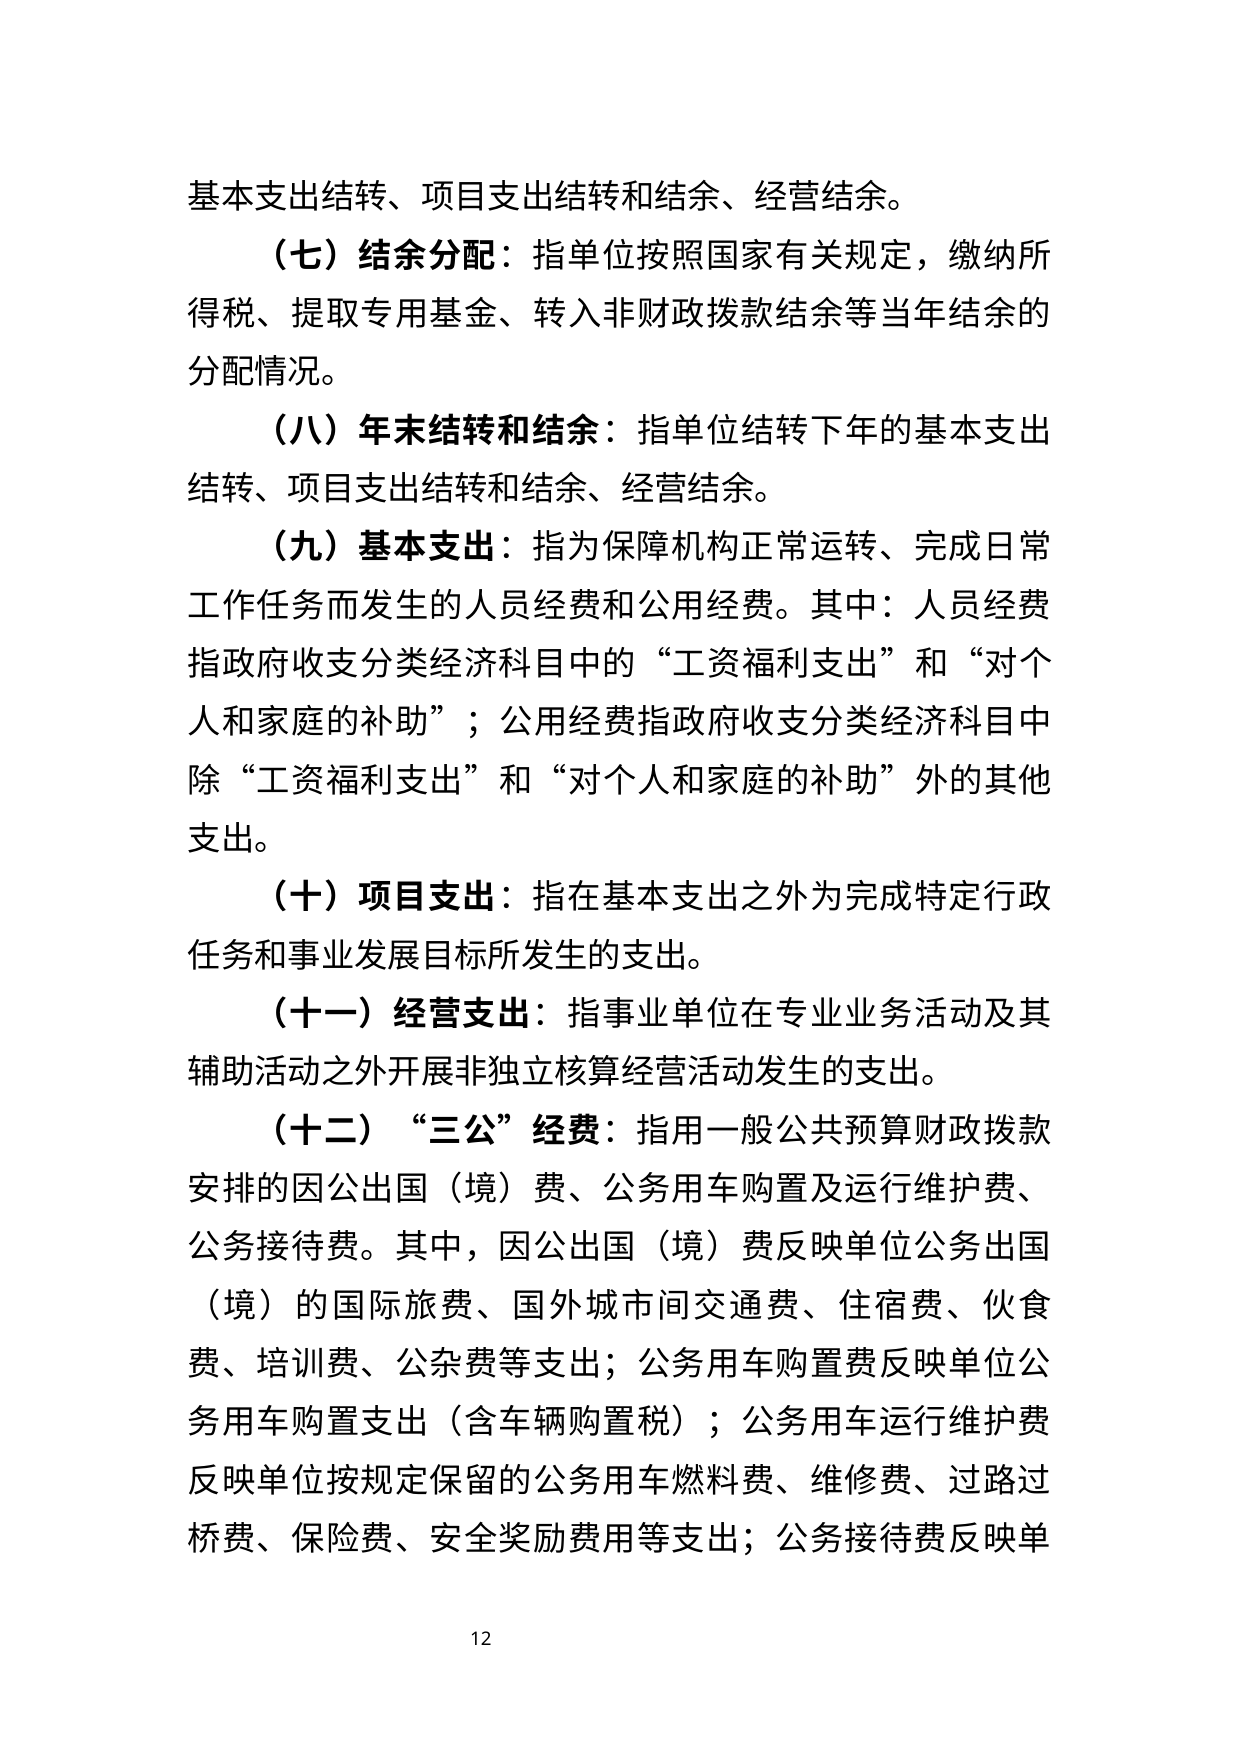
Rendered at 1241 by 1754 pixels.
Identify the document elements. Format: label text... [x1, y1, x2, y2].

text （九）基本支出：指为保障机构正常运转、完成日常工作任务而发生的人员经费和公用经费。其中：人员经费指政府收支分类经济科目中的“工资福利支出”和“对个人和家庭的补助”；公用经费指政府收支分类经济科目中除“工资福利支出”和“对个人和家庭的补助”外的其他支出。 [187, 512, 1053, 862]
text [187, 162, 1053, 220]
text （七）结余分配：指单位按照国家有关规定，缴纳所得税、提取专用基金、转入非财政拨款结余等当年结余的分配情况。 [187, 220, 1053, 395]
text （十一）经营支出：指事业单位在专业业务活动及其辅助活动之外开展非独立核算经营活动发生的支出。 [187, 979, 1053, 1095]
text （八）年末结转和结余：指单位结转下年的基本支出结转、项目支出结转和结余、经营结余。 [187, 395, 1053, 512]
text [187, 1095, 1053, 1562]
text （十）项目支出：指在基本支出之外为完成特定行政任务和事业发展目标所发生的支出。 [187, 862, 1053, 979]
